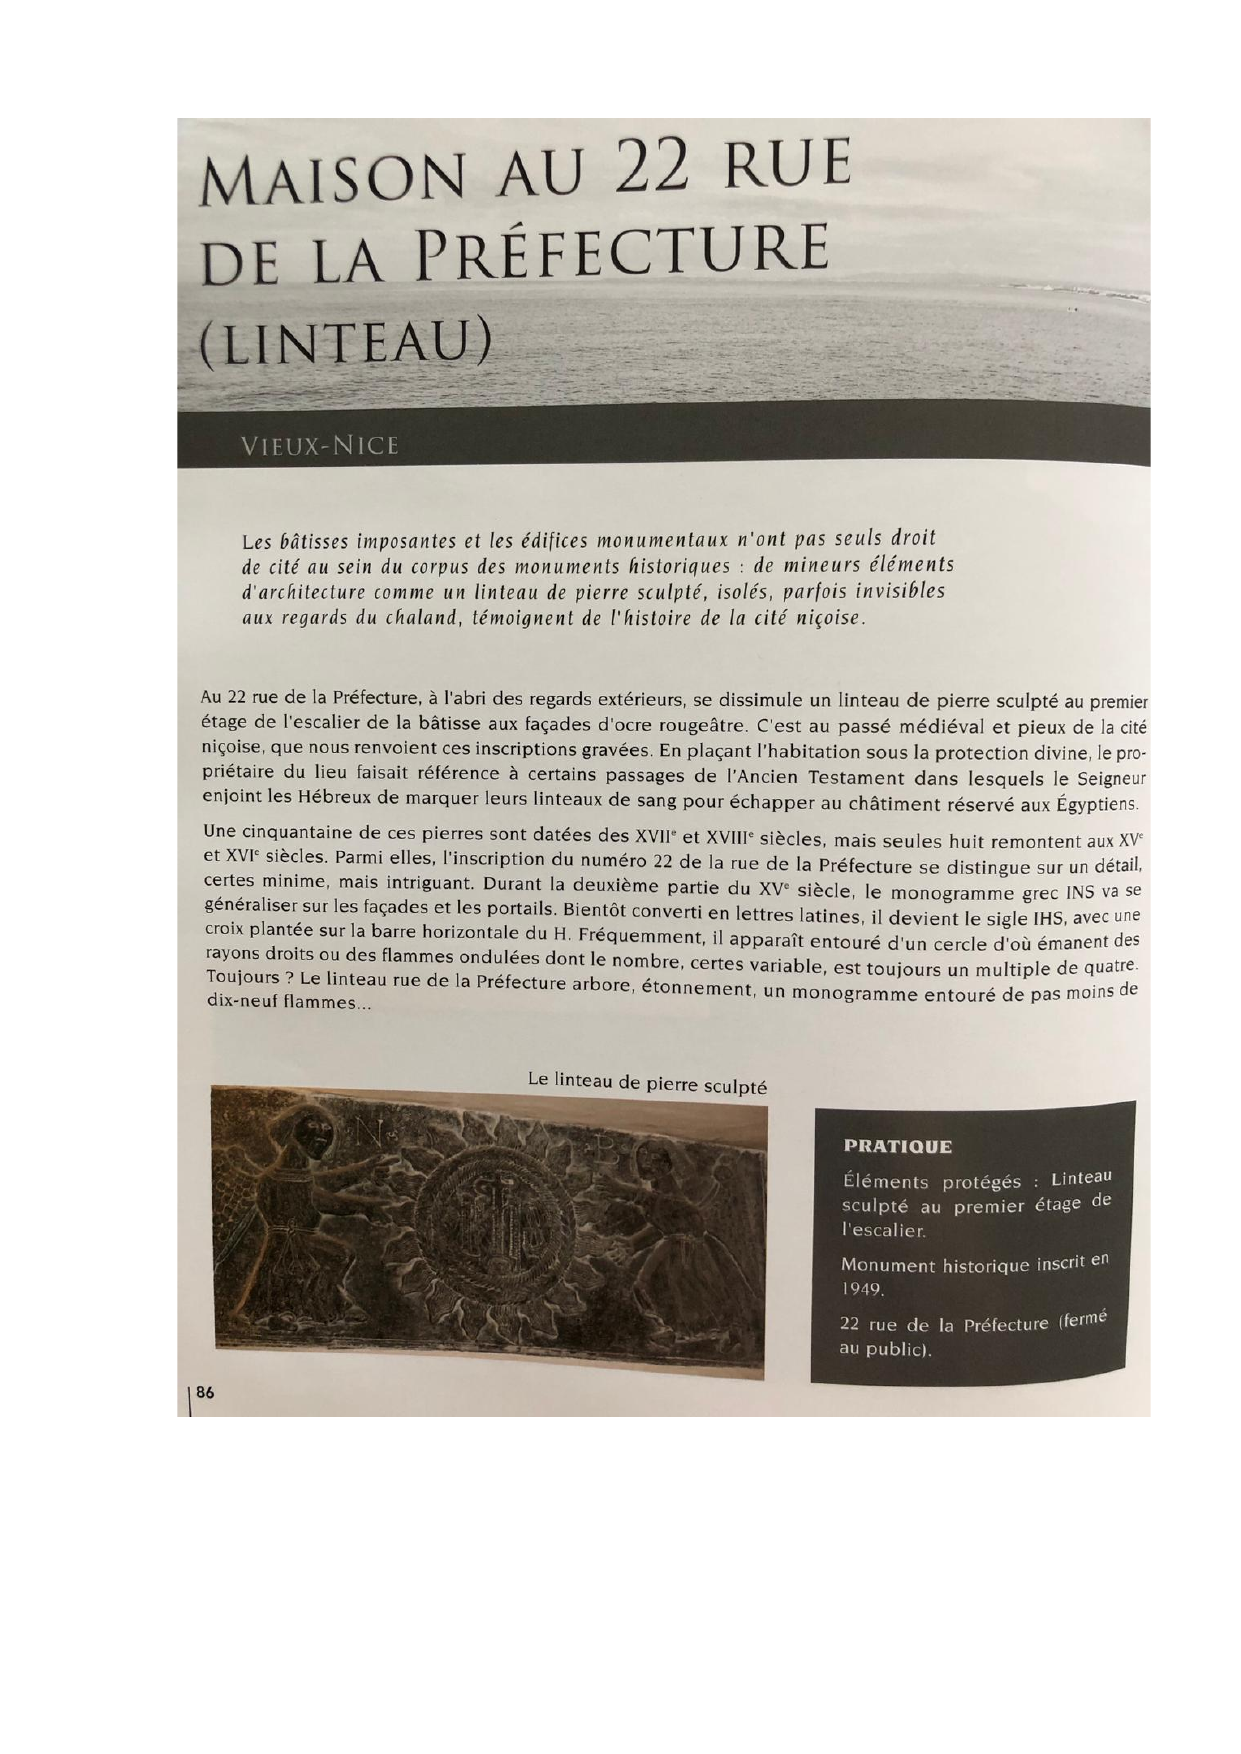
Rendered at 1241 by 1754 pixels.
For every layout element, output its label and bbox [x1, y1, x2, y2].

picture [177, 118, 1151, 1417]
